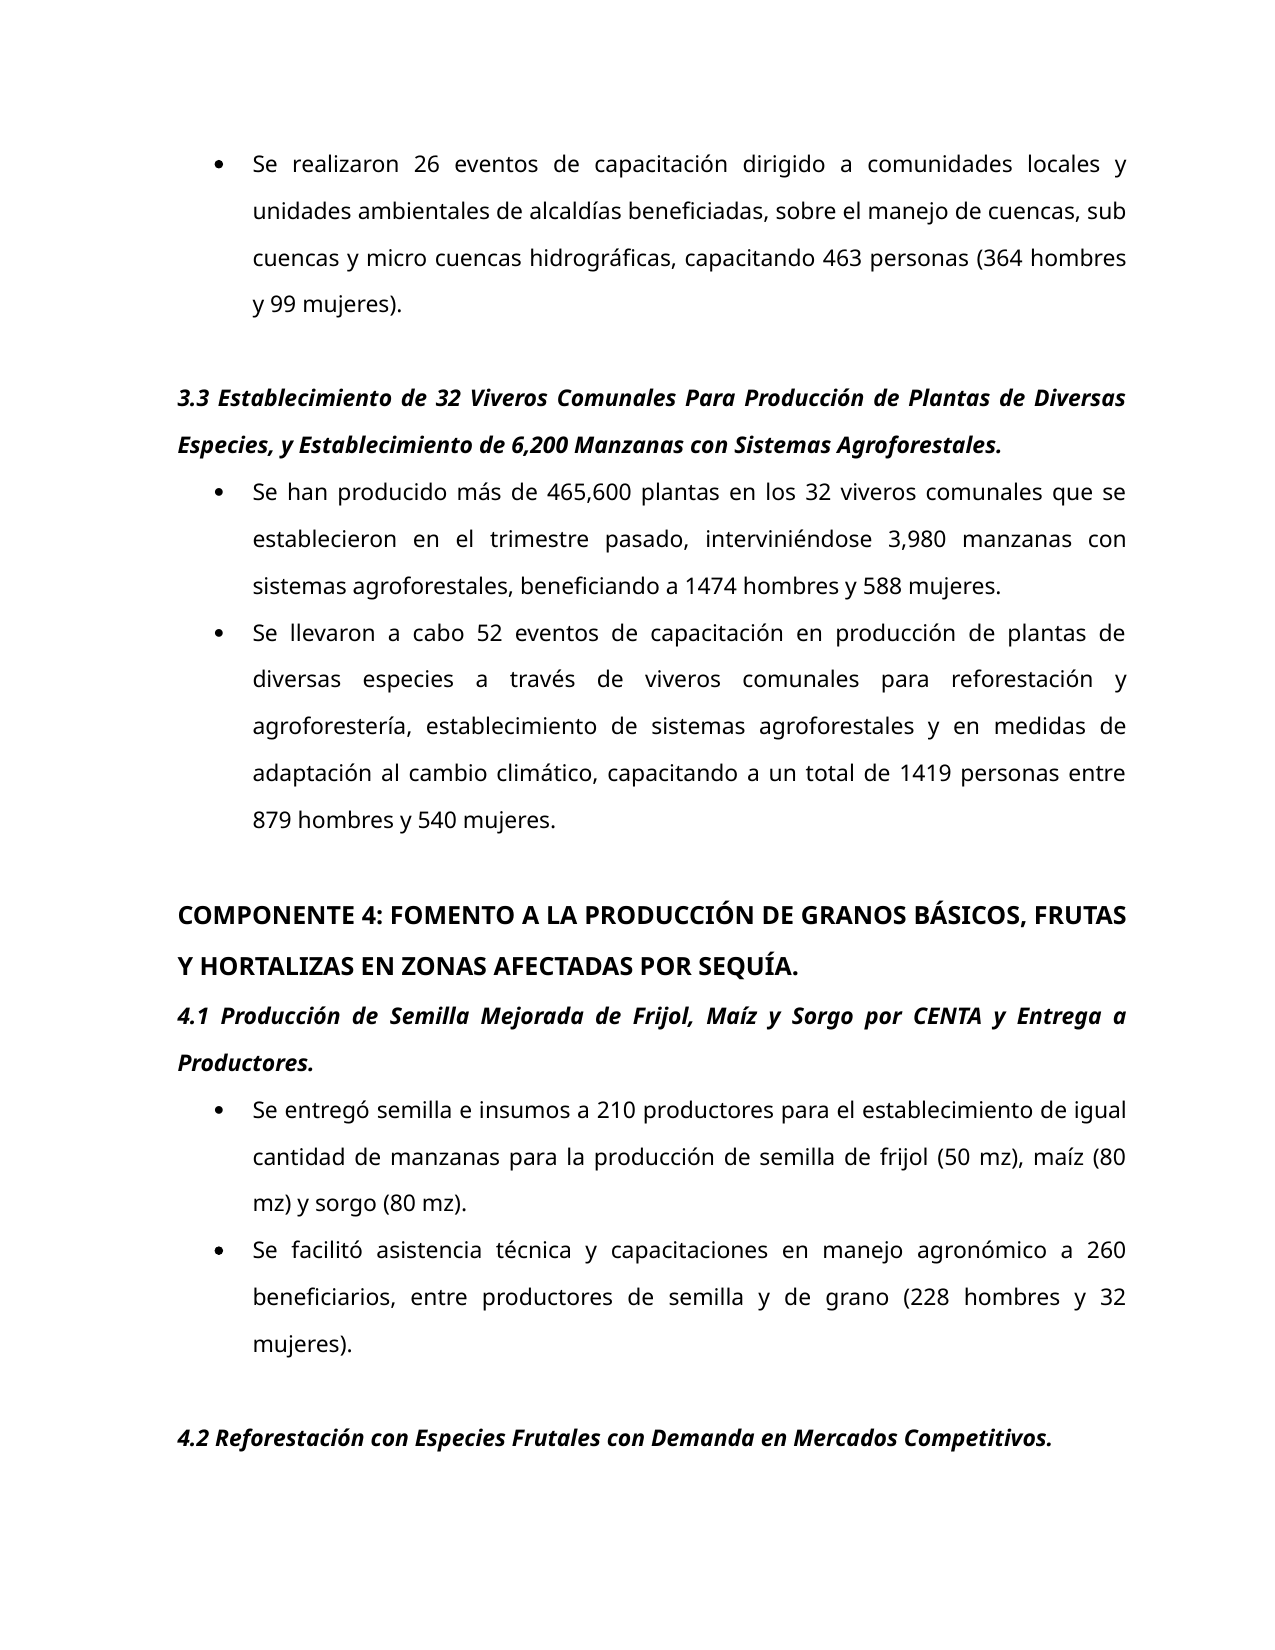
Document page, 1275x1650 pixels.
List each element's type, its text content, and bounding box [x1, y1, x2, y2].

text 3.3 Establecimiento de 32 Viveros Comunales Para Producción de Plantas de Diversas Especies, y Establecimiento de 6,200 Manzanas con Sistemas Agroforestales. [177, 382, 1127, 460]
text COMPONENTE 4: FOMENTO A LA PRODUCCIÓN DE GRANOS BÁSICOS, FRUTAS Y HORTALIZAS EN ZONAS AFECTADAS POR SEQUÍA. [177, 898, 1127, 983]
text 4.2 Reforestación con Especies Frutales con Demanda en Mercados Competitivos. [177, 1422, 1127, 1453]
list Se llevaron a cabo 52 eventos de capacitación en producción de plantas de diversas especies a través de viveros comunales para reforestación y agroforestería, establecimiento de sistemas agroforestales y en medidas de adaptación al cambio climático, capacitando a un total de 1419 personas entre 879 hombres y 540 mujeres. [215, 616, 1127, 835]
list Se entregó semilla e insumos a 210 productores para el establecimiento de igual cantidad de manzanas para la producción de semilla de frijol (50 mz), maíz (80 mz) y sorgo (80 mz). [215, 1093, 1127, 1218]
list Se han producido más de 465,600 plantas en los 32 viveros comunales que se establecieron en el trimestre pasado, interviniéndose 3,980 manzanas con sistemas agroforestales, beneficiando a 1474 hombres y 588 mujeres. [215, 476, 1127, 601]
list Se facilitó asistencia técnica y capacitaciones en manejo agronómico a 260 beneficiarios, entre productores de semilla y de grano (228 hombres y 32 mujeres). [215, 1234, 1127, 1359]
list Se realizaron 26 eventos de capacitación dirigido a comunidades locales y unidades ambientales de alcaldías beneficiadas, sobre el manejo de cuencas, sub cuencas y micro cuencas hidrográficas, capacitando 463 personas (364 hombres y 99 mujeres). [215, 148, 1127, 319]
text 4.1 Producción de Semilla Mejorada de Frijol, Maíz y Sorgo por CENTA y Entrega a Productores. [177, 1000, 1127, 1078]
